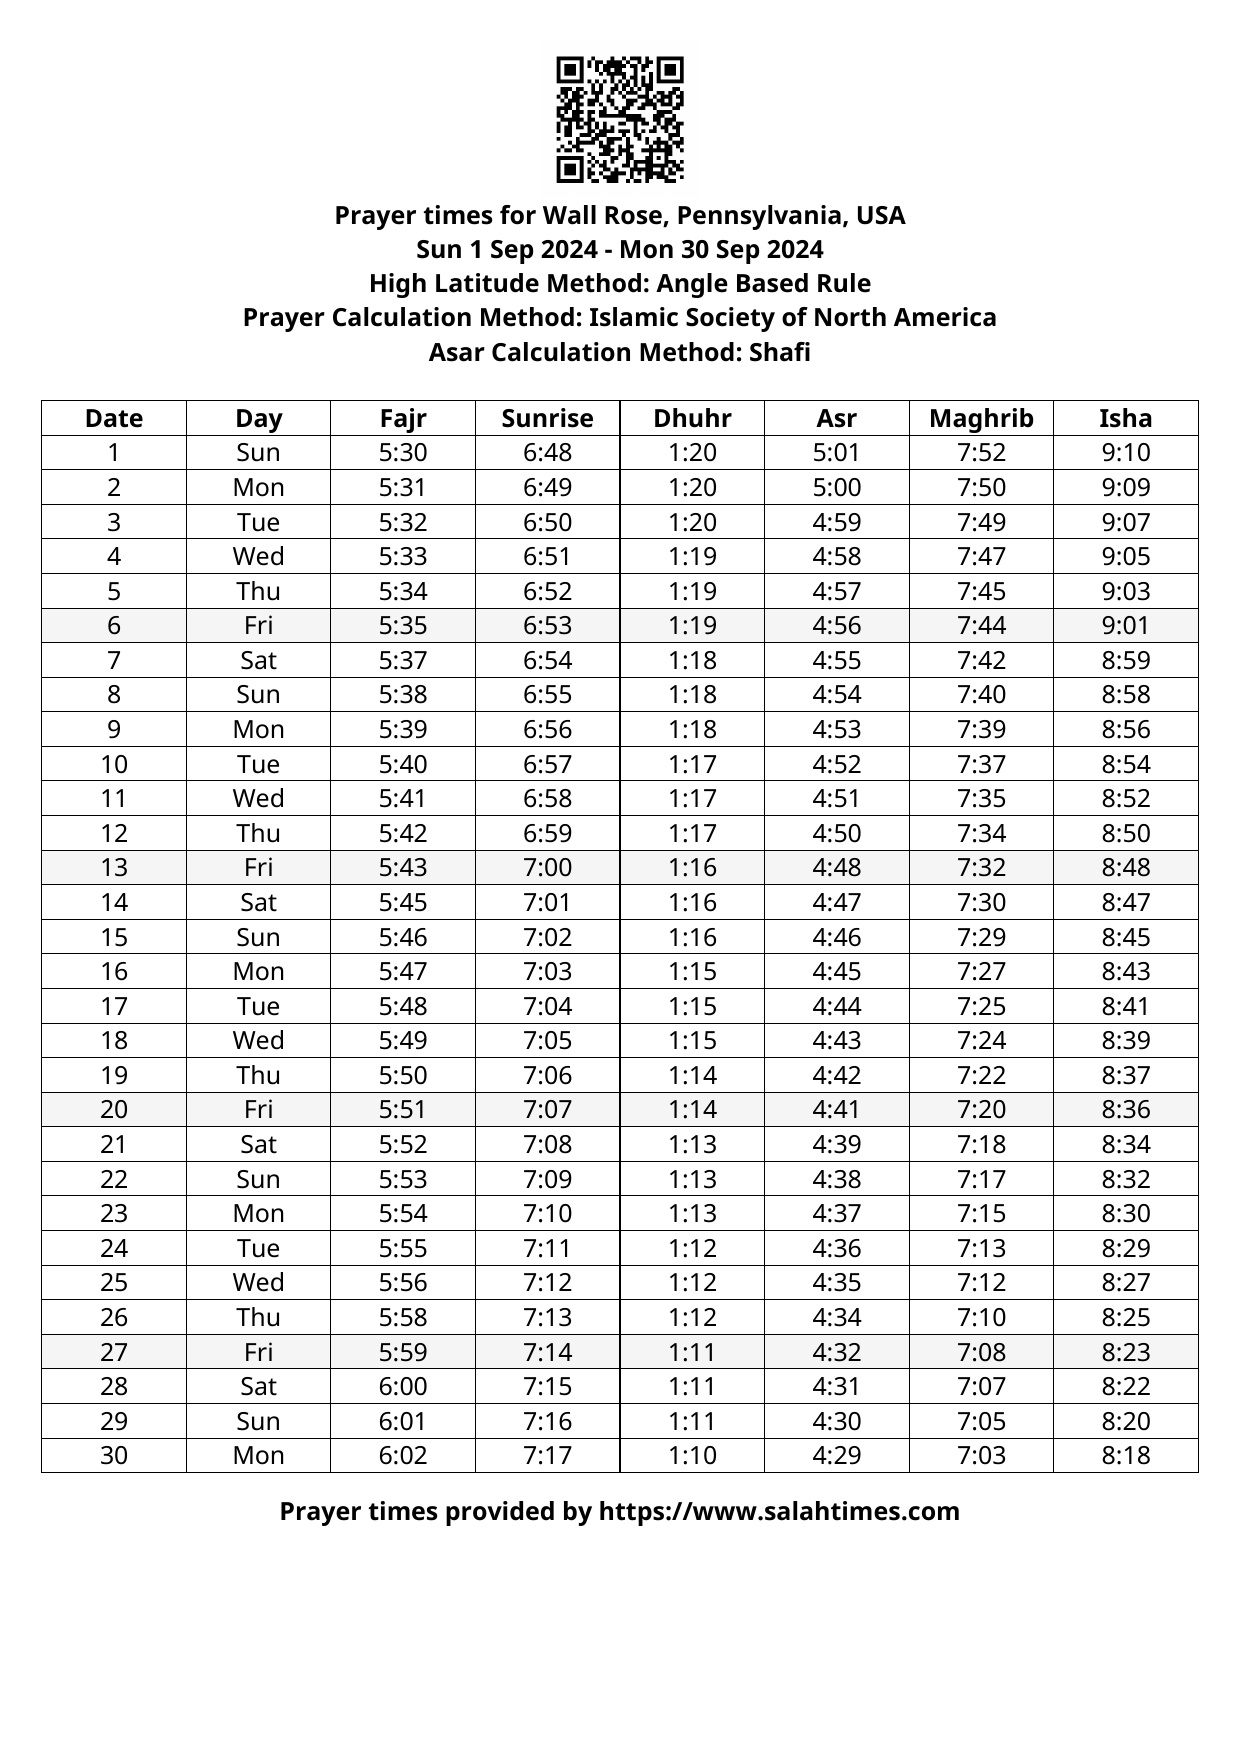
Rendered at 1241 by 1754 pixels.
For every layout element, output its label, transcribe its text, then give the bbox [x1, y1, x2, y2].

table_cell 5:54 [331, 1196, 475, 1230]
table_cell 5:45 [331, 885, 475, 919]
table_cell 6:01 [331, 1404, 475, 1437]
table_cell 5:31 [331, 470, 475, 504]
table_header Isha [1054, 401, 1198, 434]
table_cell 8:32 [1054, 1162, 1198, 1195]
table_cell 8:41 [1054, 989, 1198, 1022]
table_cell 1:15 [621, 989, 764, 1022]
table_header Asr [765, 401, 909, 434]
table_cell 7:11 [476, 1231, 619, 1264]
table_cell 7:05 [476, 1024, 619, 1057]
table_header Sunrise [476, 401, 619, 434]
table_cell 7:08 [910, 1335, 1053, 1368]
table_cell 8:27 [1054, 1266, 1198, 1299]
table_cell 7:47 [910, 539, 1053, 573]
table_cell 7:20 [910, 1093, 1053, 1126]
table_cell 5:34 [331, 574, 475, 607]
table_cell 6:53 [476, 609, 619, 642]
table_cell 5 [42, 574, 186, 607]
table_cell 7:12 [910, 1266, 1053, 1299]
table_cell 4:30 [765, 1404, 909, 1437]
table_cell 4:52 [765, 747, 909, 780]
table_cell 9:01 [1054, 609, 1198, 642]
table_cell 28 [42, 1369, 186, 1403]
table_cell 7:10 [476, 1196, 619, 1230]
table_cell Wed [187, 1266, 330, 1299]
table_cell 4:56 [765, 609, 909, 642]
table_cell 1:11 [621, 1335, 764, 1368]
table_cell Mon [187, 1439, 330, 1472]
table_cell 4:41 [765, 1093, 909, 1126]
table_cell 4:42 [765, 1058, 909, 1092]
table_cell 13 [42, 851, 186, 884]
table_cell 1:16 [621, 851, 764, 884]
table_cell 7:42 [910, 643, 1053, 677]
table_cell Fri [187, 1093, 330, 1126]
table_cell 7:07 [476, 1093, 619, 1126]
table_cell Thu [187, 1058, 330, 1092]
table_cell 4:46 [765, 920, 909, 953]
table_cell 7:22 [910, 1058, 1053, 1092]
table_cell 5:53 [331, 1162, 475, 1195]
table_cell 5:30 [331, 436, 475, 469]
table_cell 1:14 [621, 1058, 764, 1092]
table_cell 7:17 [476, 1439, 619, 1472]
table_cell 7:02 [476, 920, 619, 953]
table_cell Sun [187, 1162, 330, 1195]
table_cell 4:47 [765, 885, 909, 919]
table_cell 8:45 [1054, 920, 1198, 953]
table_cell 1:18 [621, 678, 764, 711]
table_cell 7:39 [910, 712, 1053, 746]
table_cell 7:16 [476, 1404, 619, 1437]
table_cell Tue [187, 505, 330, 538]
table_cell 4:37 [765, 1196, 909, 1230]
table_cell Sun [187, 920, 330, 953]
table_cell 1:17 [621, 747, 764, 780]
table_cell 4:35 [765, 1266, 909, 1299]
table_cell 9 [42, 712, 186, 746]
table_cell 1:15 [621, 1024, 764, 1057]
table_cell 7:07 [910, 1369, 1053, 1403]
table_cell 8:59 [1054, 643, 1198, 677]
table_cell 1:12 [621, 1231, 764, 1264]
table_cell 1:19 [621, 539, 764, 573]
table_cell Fri [187, 1335, 330, 1368]
table_cell 5:01 [765, 436, 909, 469]
table_cell 11 [42, 781, 186, 815]
table_cell 6:48 [476, 436, 619, 469]
table_cell 5:43 [331, 851, 475, 884]
table_cell 6:49 [476, 470, 619, 504]
table_cell 9:05 [1054, 539, 1198, 573]
table_cell 4:43 [765, 1024, 909, 1057]
table_cell 7:03 [476, 954, 619, 988]
table_cell Fri [187, 851, 330, 884]
table_cell 9:10 [1054, 436, 1198, 469]
table_cell 5:58 [331, 1300, 475, 1334]
table_cell 7:09 [476, 1162, 619, 1195]
text Prayer times provided by https://www.salahtimes.com [42, 1494, 1198, 1528]
table_cell 7:24 [910, 1024, 1053, 1057]
table_cell 8:34 [1054, 1127, 1198, 1161]
table_cell 4:57 [765, 574, 909, 607]
table_cell Wed [187, 539, 330, 573]
table_cell 6:54 [476, 643, 619, 677]
table_cell 4:58 [765, 539, 909, 573]
text Asar Calculation Method: Shafi [42, 334, 1198, 368]
table_cell 7:10 [910, 1300, 1053, 1334]
table_cell 17 [42, 989, 186, 1022]
table_cell 8:22 [1054, 1369, 1198, 1403]
table_cell 7:45 [910, 574, 1053, 607]
table_cell 7:05 [910, 1404, 1053, 1437]
table_header Date [42, 401, 186, 434]
table_cell 24 [42, 1231, 186, 1264]
table_cell 4:29 [765, 1439, 909, 1472]
table_cell 4:44 [765, 989, 909, 1022]
table_cell 4:50 [765, 816, 909, 849]
table_cell Wed [187, 1024, 330, 1057]
table_cell Mon [187, 954, 330, 988]
table_cell 6 [42, 609, 186, 642]
table_cell Sat [187, 1127, 330, 1161]
table_cell 6:56 [476, 712, 619, 746]
table_cell 1:20 [621, 505, 764, 538]
table_cell 30 [42, 1439, 186, 1472]
table_cell 1:18 [621, 712, 764, 746]
table_cell 1:10 [621, 1439, 764, 1472]
table_cell 5:42 [331, 816, 475, 849]
table_cell 8:50 [1054, 816, 1198, 849]
table_cell 8:48 [1054, 851, 1198, 884]
table_cell Sun [187, 678, 330, 711]
table_cell 5:40 [331, 747, 475, 780]
table_cell 5:41 [331, 781, 475, 815]
table_cell 7:34 [910, 816, 1053, 849]
table_cell 4:36 [765, 1231, 909, 1264]
table_cell 6:59 [476, 816, 619, 849]
picture [542, 41, 699, 198]
table_cell 8:30 [1054, 1196, 1198, 1230]
table_header Day [187, 401, 330, 434]
table_cell 4:34 [765, 1300, 909, 1334]
table_cell 7:35 [910, 781, 1053, 815]
table_cell 1:12 [621, 1300, 764, 1334]
table_cell 12 [42, 816, 186, 849]
table_cell 19 [42, 1058, 186, 1092]
table_cell 10 [42, 747, 186, 780]
table_cell Mon [187, 712, 330, 746]
table_cell 3 [42, 505, 186, 538]
table_cell 5:52 [331, 1127, 475, 1161]
table_cell 1:16 [621, 885, 764, 919]
table_cell 7:29 [910, 920, 1053, 953]
table_cell 1:14 [621, 1093, 764, 1126]
table_cell 6:52 [476, 574, 619, 607]
table_cell 23 [42, 1196, 186, 1230]
table_cell Sat [187, 643, 330, 677]
table_cell 9:03 [1054, 574, 1198, 607]
table_header Dhuhr [621, 401, 764, 434]
table_cell Thu [187, 816, 330, 849]
table_cell 15 [42, 920, 186, 953]
table_cell 7:30 [910, 885, 1053, 919]
table_cell 18 [42, 1024, 186, 1057]
table_cell 26 [42, 1300, 186, 1334]
table_cell 5:56 [331, 1266, 475, 1299]
table_cell 25 [42, 1266, 186, 1299]
table_cell 8:47 [1054, 885, 1198, 919]
table_cell Tue [187, 747, 330, 780]
table_cell Mon [187, 470, 330, 504]
table_cell 7:13 [910, 1231, 1053, 1264]
table_cell 9:09 [1054, 470, 1198, 504]
table_cell 4:54 [765, 678, 909, 711]
table_cell 1:17 [621, 781, 764, 815]
table_cell 5:32 [331, 505, 475, 538]
table_cell 4 [42, 539, 186, 573]
table_cell 1:18 [621, 643, 764, 677]
table_cell 8:56 [1054, 712, 1198, 746]
table_cell 1:17 [621, 816, 764, 849]
table_cell 7:18 [910, 1127, 1053, 1161]
table_cell 7:00 [476, 851, 619, 884]
table_cell 4:31 [765, 1369, 909, 1403]
table_cell 1 [42, 436, 186, 469]
table_cell 4:45 [765, 954, 909, 988]
table_cell 7 [42, 643, 186, 677]
text High Latitude Method: Angle Based Rule [42, 266, 1198, 300]
table_cell 27 [42, 1335, 186, 1368]
table_cell 1:11 [621, 1404, 764, 1437]
table_cell 7:14 [476, 1335, 619, 1368]
table_cell 6:58 [476, 781, 619, 815]
table_cell 8:36 [1054, 1093, 1198, 1126]
table_cell 1:15 [621, 954, 764, 988]
table_cell 5:38 [331, 678, 475, 711]
table_cell 2 [42, 470, 186, 504]
table_cell 7:17 [910, 1162, 1053, 1195]
table_cell 5:47 [331, 954, 475, 988]
table_cell 7:44 [910, 609, 1053, 642]
table_cell 7:15 [476, 1369, 619, 1403]
table_cell 1:19 [621, 609, 764, 642]
table_cell 8:37 [1054, 1058, 1198, 1092]
table_cell 4:32 [765, 1335, 909, 1368]
table_cell 8:39 [1054, 1024, 1198, 1057]
table_cell 1:11 [621, 1369, 764, 1403]
table_cell 20 [42, 1093, 186, 1126]
table_cell 22 [42, 1162, 186, 1195]
table_cell 4:53 [765, 712, 909, 746]
table_cell Thu [187, 1300, 330, 1334]
table_cell 7:52 [910, 436, 1053, 469]
table_cell 5:51 [331, 1093, 475, 1126]
table_cell 7:15 [910, 1196, 1053, 1230]
table_cell 7:06 [476, 1058, 619, 1092]
table_header Maghrib [910, 401, 1053, 434]
table_cell Tue [187, 989, 330, 1022]
table_cell 16 [42, 954, 186, 988]
table_cell 5:39 [331, 712, 475, 746]
table_cell 6:50 [476, 505, 619, 538]
table_cell 14 [42, 885, 186, 919]
table_header Fajr [331, 401, 475, 434]
table_cell 7:12 [476, 1266, 619, 1299]
table_cell 7:03 [910, 1439, 1053, 1472]
table_cell Fri [187, 609, 330, 642]
text Prayer Calculation Method: Islamic Society of North America [42, 300, 1198, 334]
table_cell 8:43 [1054, 954, 1198, 988]
table_cell 4:39 [765, 1127, 909, 1161]
table_cell 8 [42, 678, 186, 711]
table_cell 1:13 [621, 1162, 764, 1195]
table_cell 6:57 [476, 747, 619, 780]
table_cell 1:16 [621, 920, 764, 953]
table_cell 4:55 [765, 643, 909, 677]
table_cell 5:48 [331, 989, 475, 1022]
table_cell 6:02 [331, 1439, 475, 1472]
table_cell 7:50 [910, 470, 1053, 504]
table_cell 1:12 [621, 1266, 764, 1299]
text Sun 1 Sep 2024 - Mon 30 Sep 2024 [42, 232, 1198, 266]
table_cell 5:50 [331, 1058, 475, 1092]
table_cell 7:49 [910, 505, 1053, 538]
table_cell 1:13 [621, 1196, 764, 1230]
table_cell 5:35 [331, 609, 475, 642]
table_cell 7:04 [476, 989, 619, 1022]
table_cell 1:20 [621, 470, 764, 504]
table_cell 6:00 [331, 1369, 475, 1403]
table_cell 8:54 [1054, 747, 1198, 780]
table_cell 4:38 [765, 1162, 909, 1195]
table_cell Thu [187, 574, 330, 607]
table_cell 7:25 [910, 989, 1053, 1022]
table_cell 8:58 [1054, 678, 1198, 711]
table_cell 5:37 [331, 643, 475, 677]
table_cell 6:55 [476, 678, 619, 711]
table_cell 8:23 [1054, 1335, 1198, 1368]
table_cell Sat [187, 1369, 330, 1403]
table_cell 29 [42, 1404, 186, 1437]
table_cell 7:32 [910, 851, 1053, 884]
table_cell 6:51 [476, 539, 619, 573]
table_cell Mon [187, 1196, 330, 1230]
table_cell 7:01 [476, 885, 619, 919]
table_cell 7:08 [476, 1127, 619, 1161]
table_cell 4:59 [765, 505, 909, 538]
table_cell 9:07 [1054, 505, 1198, 538]
table_cell 1:20 [621, 436, 764, 469]
table_cell 4:48 [765, 851, 909, 884]
table_cell Wed [187, 781, 330, 815]
table_cell 7:13 [476, 1300, 619, 1334]
table_cell 5:00 [765, 470, 909, 504]
table_cell 5:33 [331, 539, 475, 573]
table_cell 7:37 [910, 747, 1053, 780]
table_cell 4:51 [765, 781, 909, 815]
table_cell Tue [187, 1231, 330, 1264]
table_cell 5:59 [331, 1335, 475, 1368]
table_cell 8:18 [1054, 1439, 1198, 1472]
table_cell 7:27 [910, 954, 1053, 988]
table_cell 8:29 [1054, 1231, 1198, 1264]
table_cell Sat [187, 885, 330, 919]
table_cell 21 [42, 1127, 186, 1161]
table_cell 8:25 [1054, 1300, 1198, 1334]
table_cell 5:49 [331, 1024, 475, 1057]
table_cell 8:52 [1054, 781, 1198, 815]
table_cell 5:55 [331, 1231, 475, 1264]
table_cell 8:20 [1054, 1404, 1198, 1437]
table_cell Sun [187, 436, 330, 469]
table_cell 5:46 [331, 920, 475, 953]
table_cell 1:13 [621, 1127, 764, 1161]
text Prayer times for Wall Rose, Pennsylvania, USA [42, 198, 1198, 232]
table_cell 1:19 [621, 574, 764, 607]
table_cell 7:40 [910, 678, 1053, 711]
table_cell Sun [187, 1404, 330, 1437]
